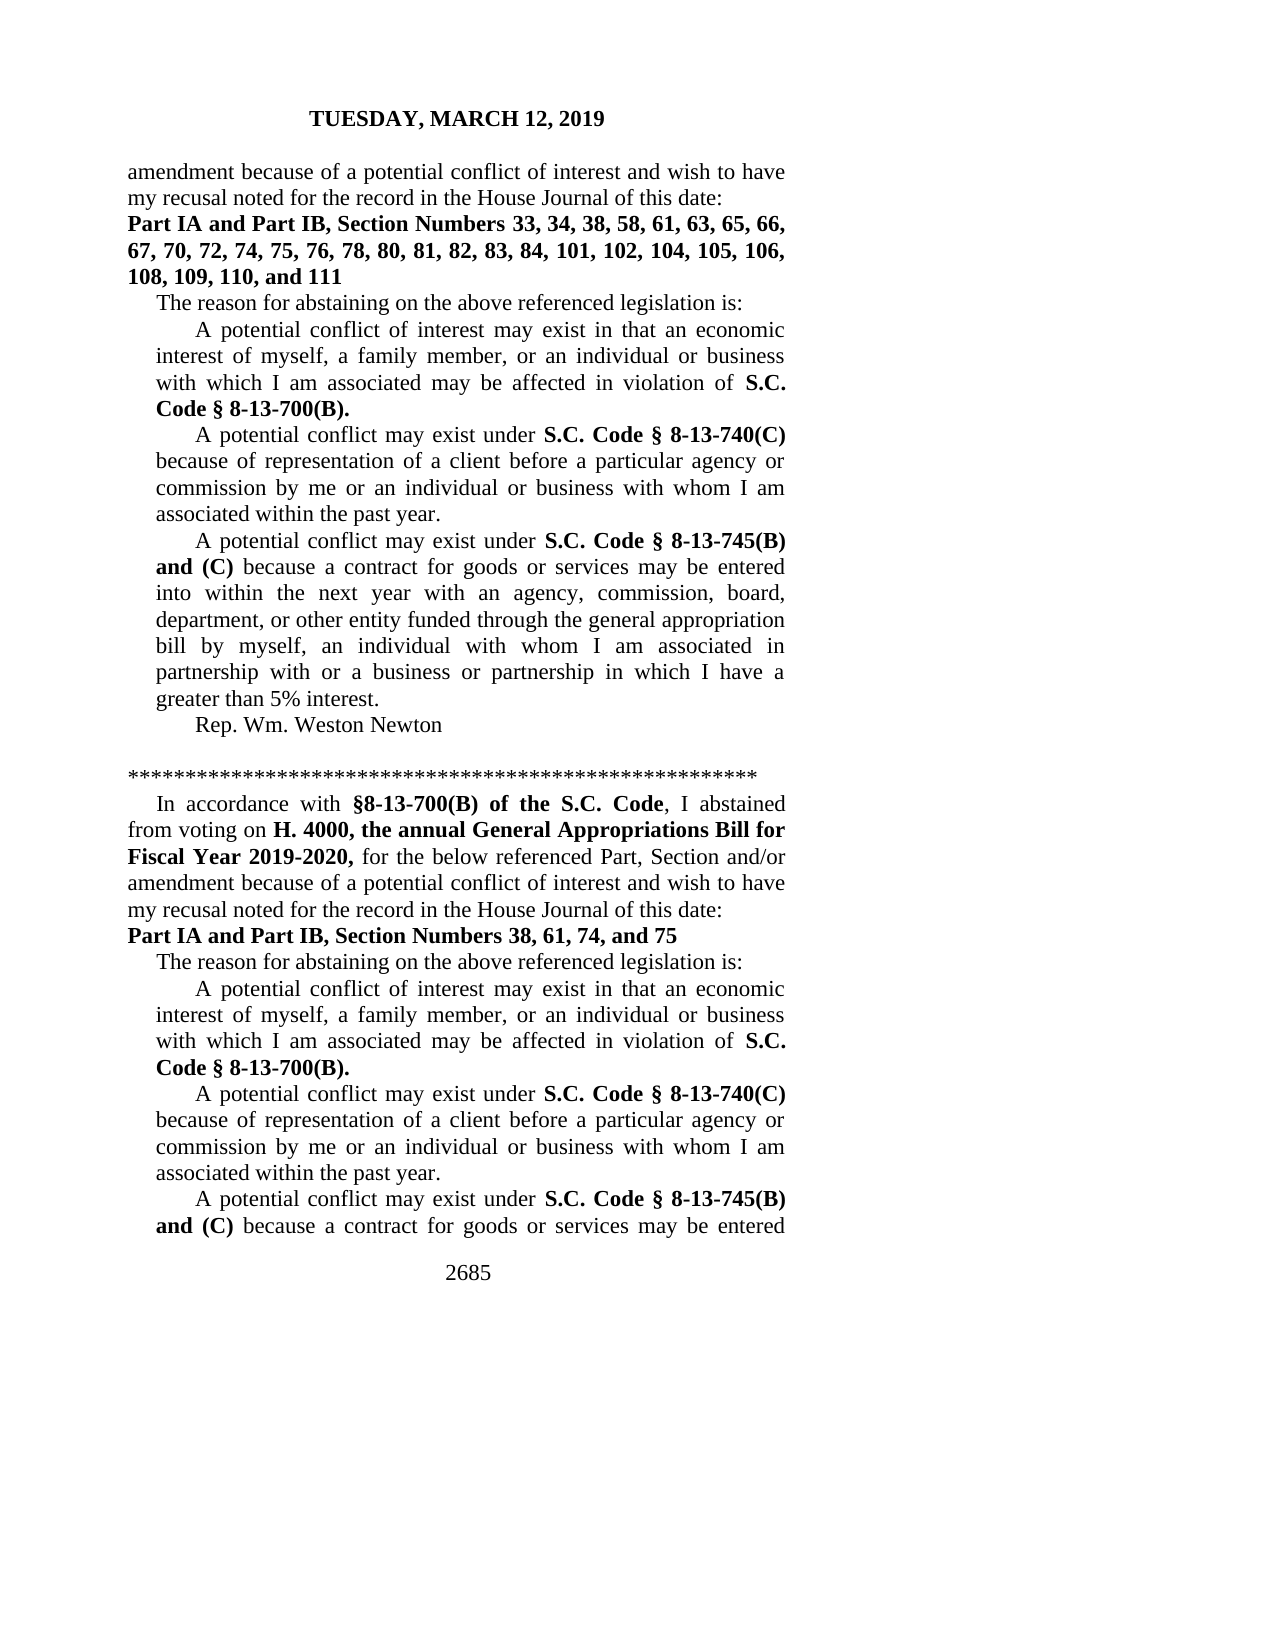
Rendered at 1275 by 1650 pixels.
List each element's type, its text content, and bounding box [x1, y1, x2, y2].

text A potential conflict of interest may exist in that an economic interest of myself, a family member, or an individual or business with which I am associated may be affected in violation of S.C. Code § 8-13-700(B). [156, 316, 786, 421]
text A potential conflict of interest may exist in that an economic interest of myself, a family member, or an individual or business with which I am associated may be affected in violation of S.C. Code § 8-13-700(B). [156, 975, 786, 1080]
text Part IA and Part IB, Section Numbers 38, 61, 74, and 75 [127, 922, 786, 948]
text A potential conflict may exist under S.C. Code § 8-13-740(C) because of representation of a client before a particular agency or commission by me or an individual or business with whom I am associated within the past year. [156, 1080, 786, 1186]
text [156, 1186, 786, 1238]
text Rep. Wm. Weston Newton [156, 711, 786, 737]
text The reason for abstaining on the above referenced legislation is: [127, 289, 786, 316]
text A potential conflict may exist under S.C. Code § 8-13-740(C) because of representation of a client before a particular agency or commission by me or an individual or business with whom I am associated within the past year. [156, 421, 786, 527]
text Part IA and Part IB, Section Numbers 33, 34, 38, 58, 61, 63, 65, 66, 67, 70, 72, 74, 75, 76, 78, 80, 81, 82, 83, 84, 101, 102, 104, 105, 106, 108, 109, 110, and 111 [127, 210, 786, 289]
text ******************************************************* [127, 764, 786, 790]
text The reason for abstaining on the above referenced legislation is: [127, 948, 786, 975]
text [127, 158, 786, 210]
